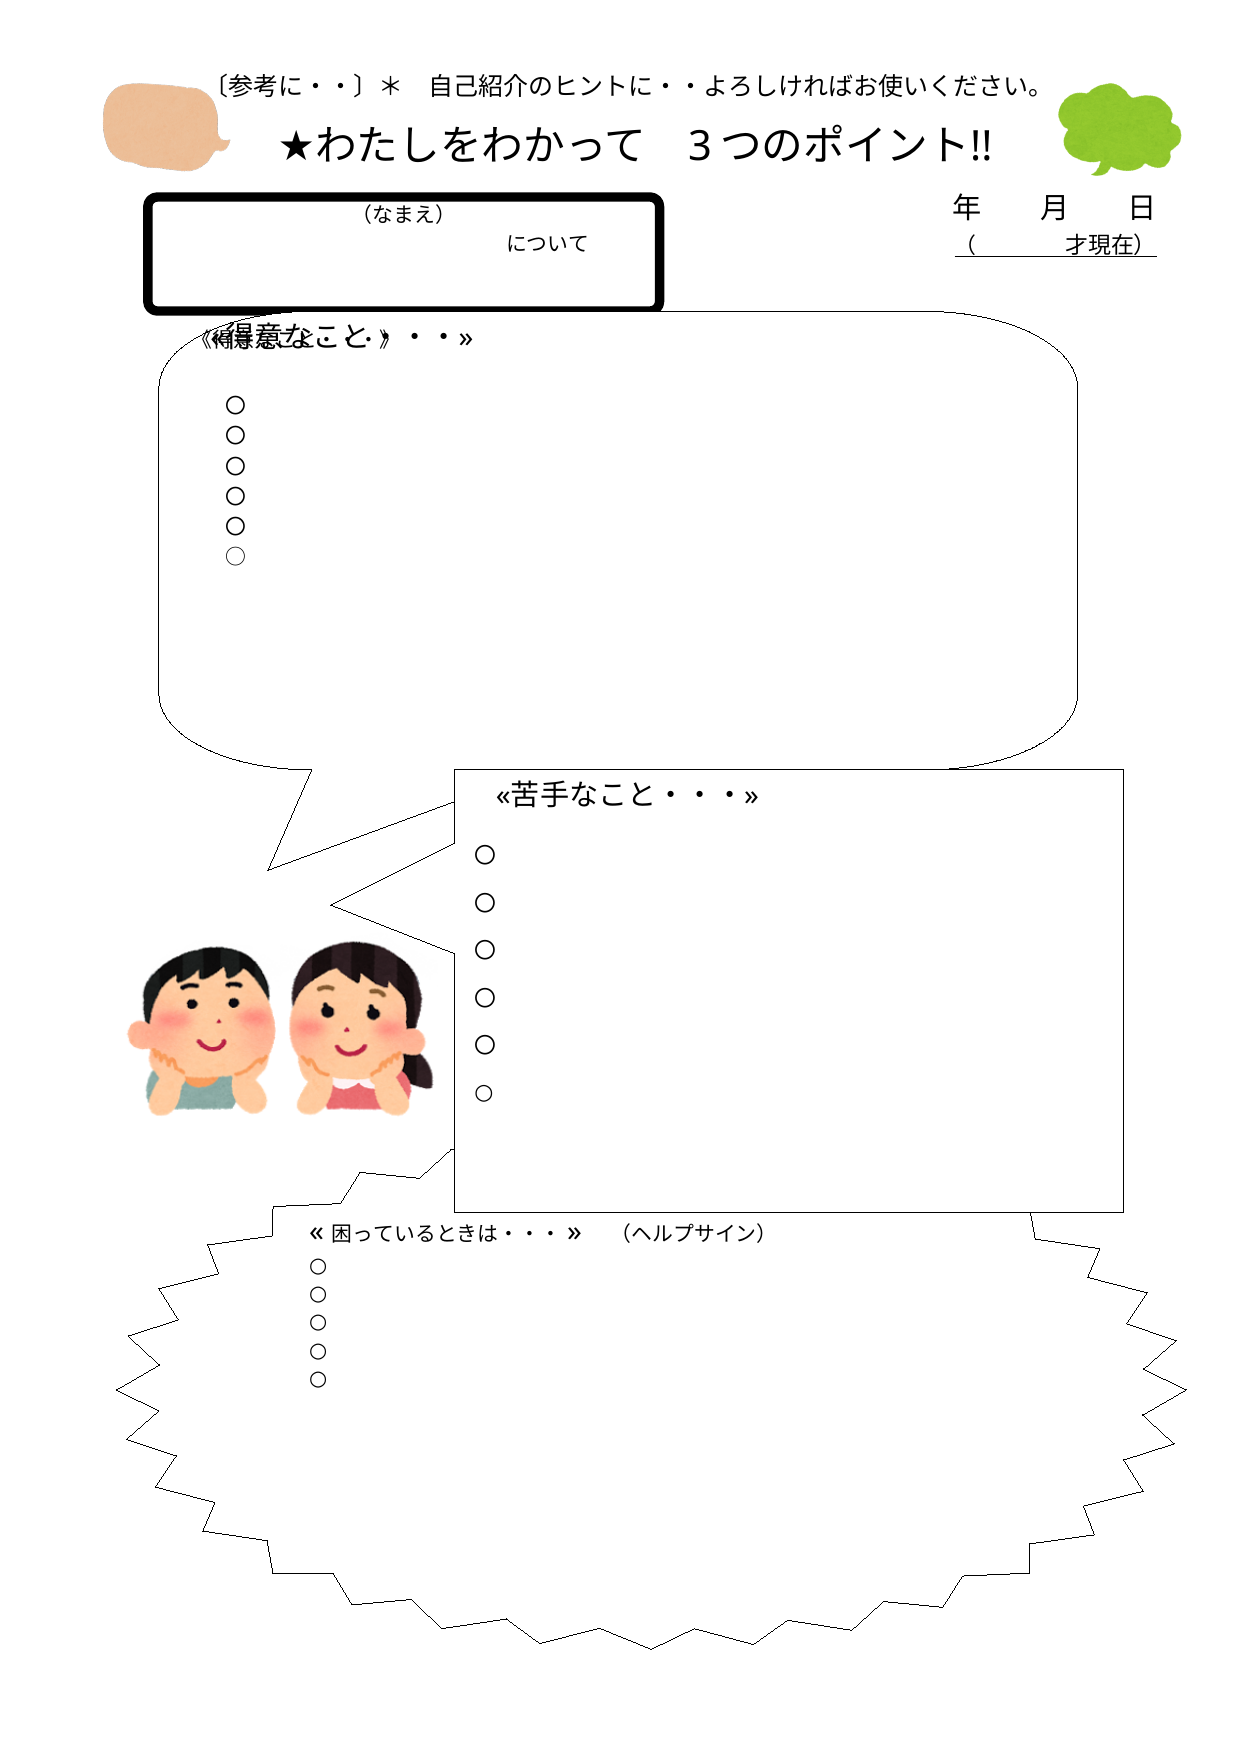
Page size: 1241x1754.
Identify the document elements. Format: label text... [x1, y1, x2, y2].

picture [1045, 71, 1194, 195]
text ★わたしをわかって 3つのポイント!! [148, 105, 1090, 180]
picture [116, 930, 438, 1131]
picture [99, 79, 238, 177]
